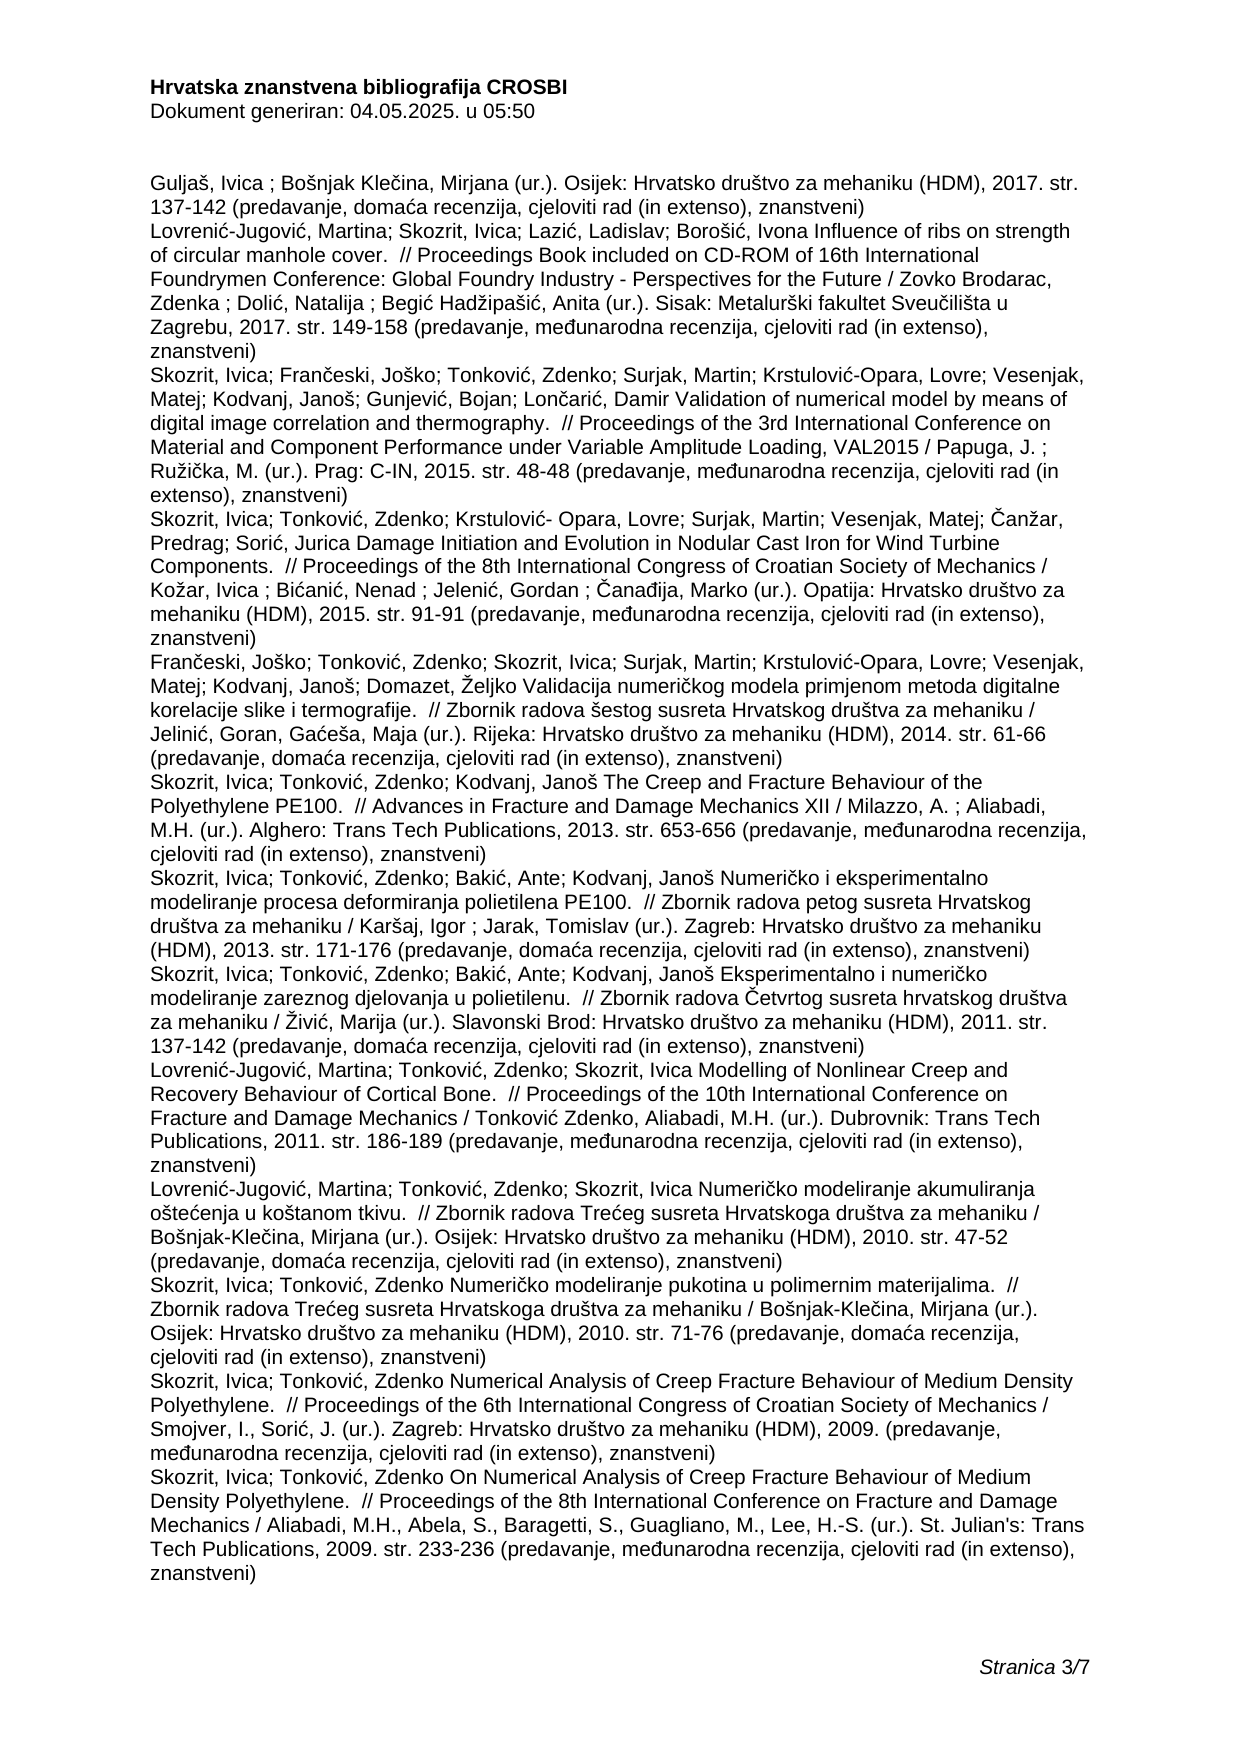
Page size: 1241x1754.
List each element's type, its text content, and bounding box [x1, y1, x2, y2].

text Skozrit, Ivica; Tonković, Zdenko; Kodvanj, Janoš [150, 770, 1090, 866]
text Skozrit, Ivica; Tonković, Zdenko [150, 1273, 1090, 1369]
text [150, 1177, 1090, 1273]
text Skozrit, Ivica; Tonković, Zdenko [150, 1369, 1090, 1465]
text Skozrit, Ivica; Tonković, Zdenko; Krstulović- Opara, Lovre; Surjak, Martin; Vesenjak, Matej; Čanžar, Predrag; Sorić, Jurica [150, 506, 1090, 650]
text Skozrit, Ivica; Tonković, Zdenko [150, 1465, 1090, 1584]
text Frančeski, Joško; Tonković, Zdenko; Skozrit, Ivica; Surjak, Martin; Krstulović-Opara, Lovre; Vesenjak, Matej; Kodvanj, Janoš; Domazet, Željko [150, 650, 1090, 770]
text Skozrit, Ivica; Tonković, Zdenko; Bakić, Ante; Kodvanj, Janoš [150, 866, 1090, 962]
text Skozrit, Ivica; Tonković, Zdenko; Bakić, Ante; Kodvanj, Janoš [150, 962, 1090, 1057]
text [150, 171, 1090, 219]
text Skozrit, Ivica; Frančeski, Joško; Tonković, Zdenko; Surjak, Martin; Krstulović-Opara, Lovre; Vesenjak, Matej; Kodvanj, Janoš; Gunjević, Bojan; Lončarić, Damir [150, 363, 1090, 506]
text Lovrenić-Jugović, Martina; Skozrit, Ivica; Lazić, Ladislav; Borošić, Ivona [150, 219, 1090, 363]
text Lovrenić-Jugović, Martina; Tonković, Zdenko; Skozrit, Ivica [150, 1057, 1090, 1177]
